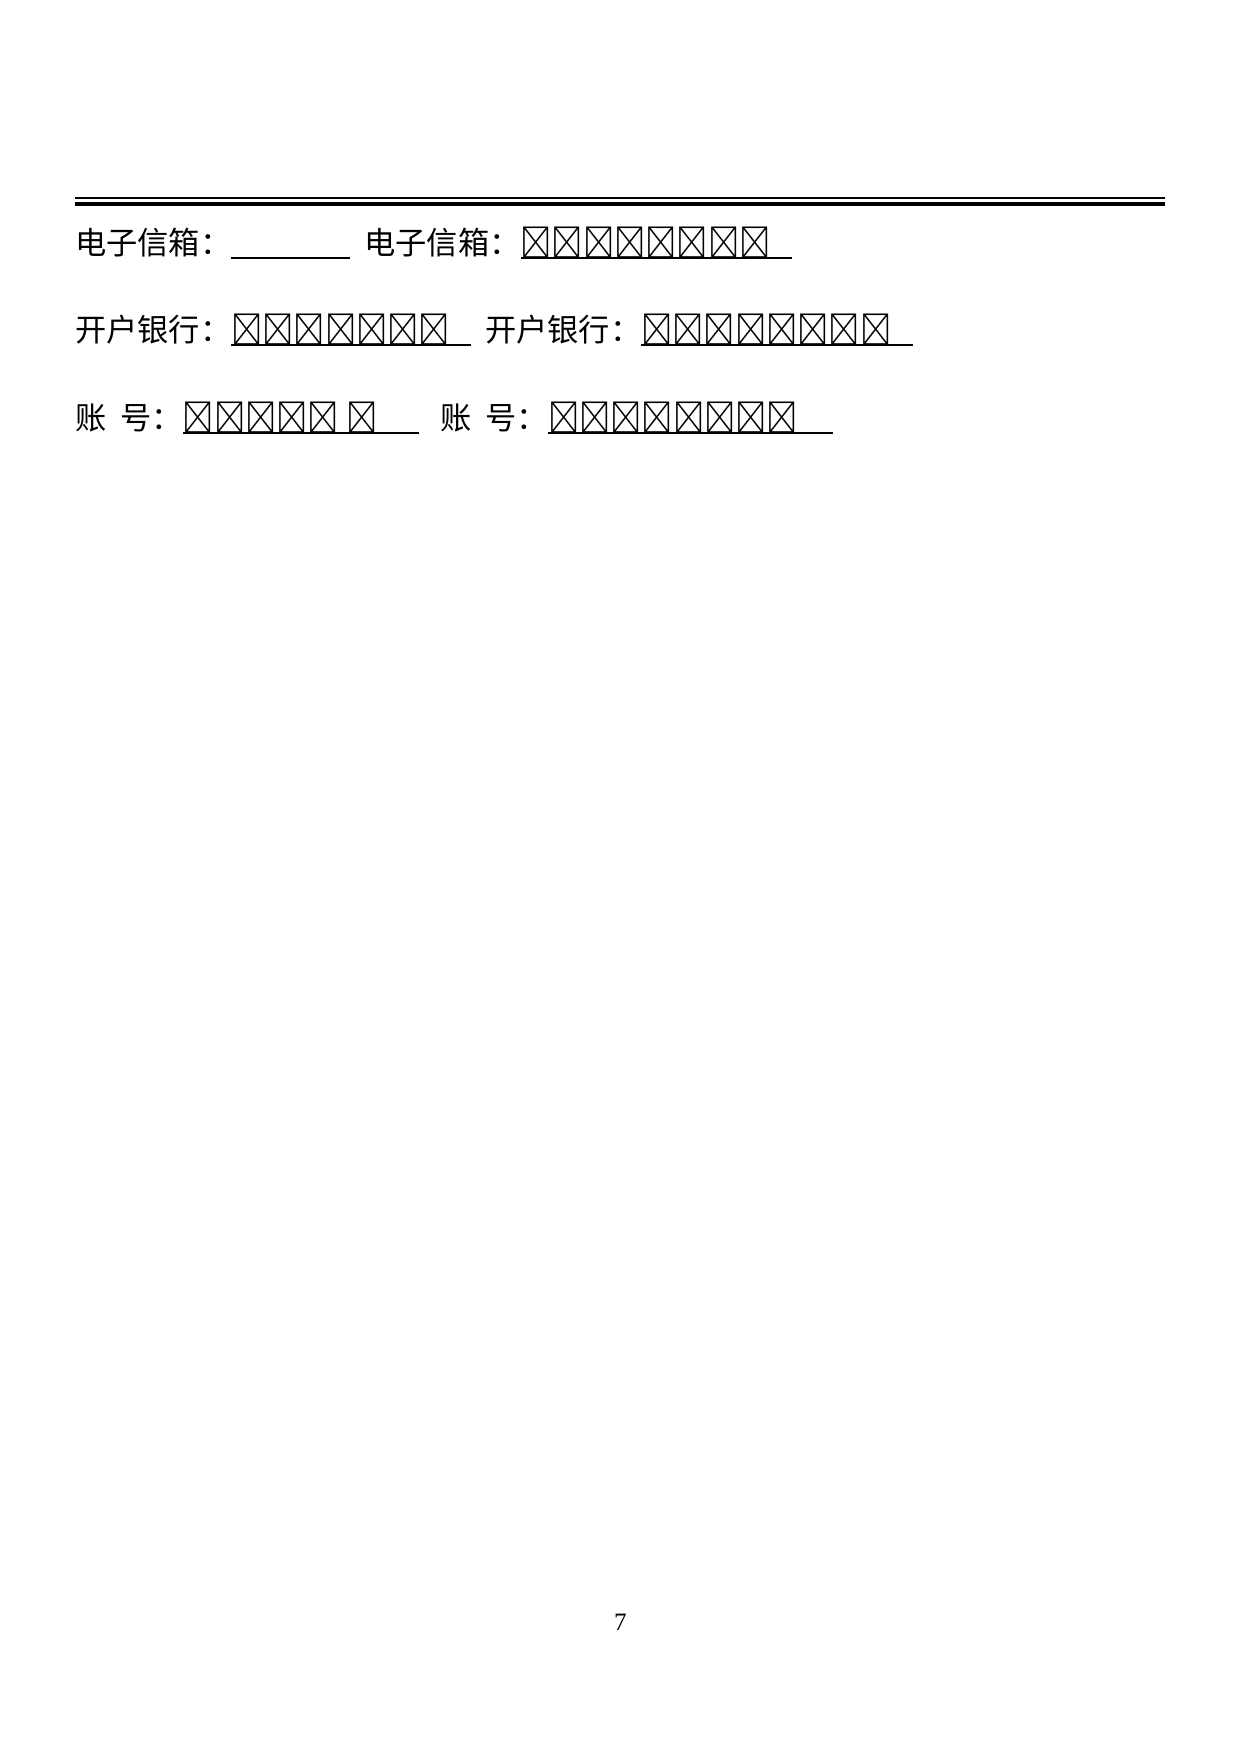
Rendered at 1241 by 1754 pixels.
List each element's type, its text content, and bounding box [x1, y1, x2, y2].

text 开户银行： 开户银行： [75, 296, 1165, 361]
text 账 号：  账 号： [75, 383, 1165, 448]
text 电子信箱： 电子信箱： [75, 208, 1165, 273]
